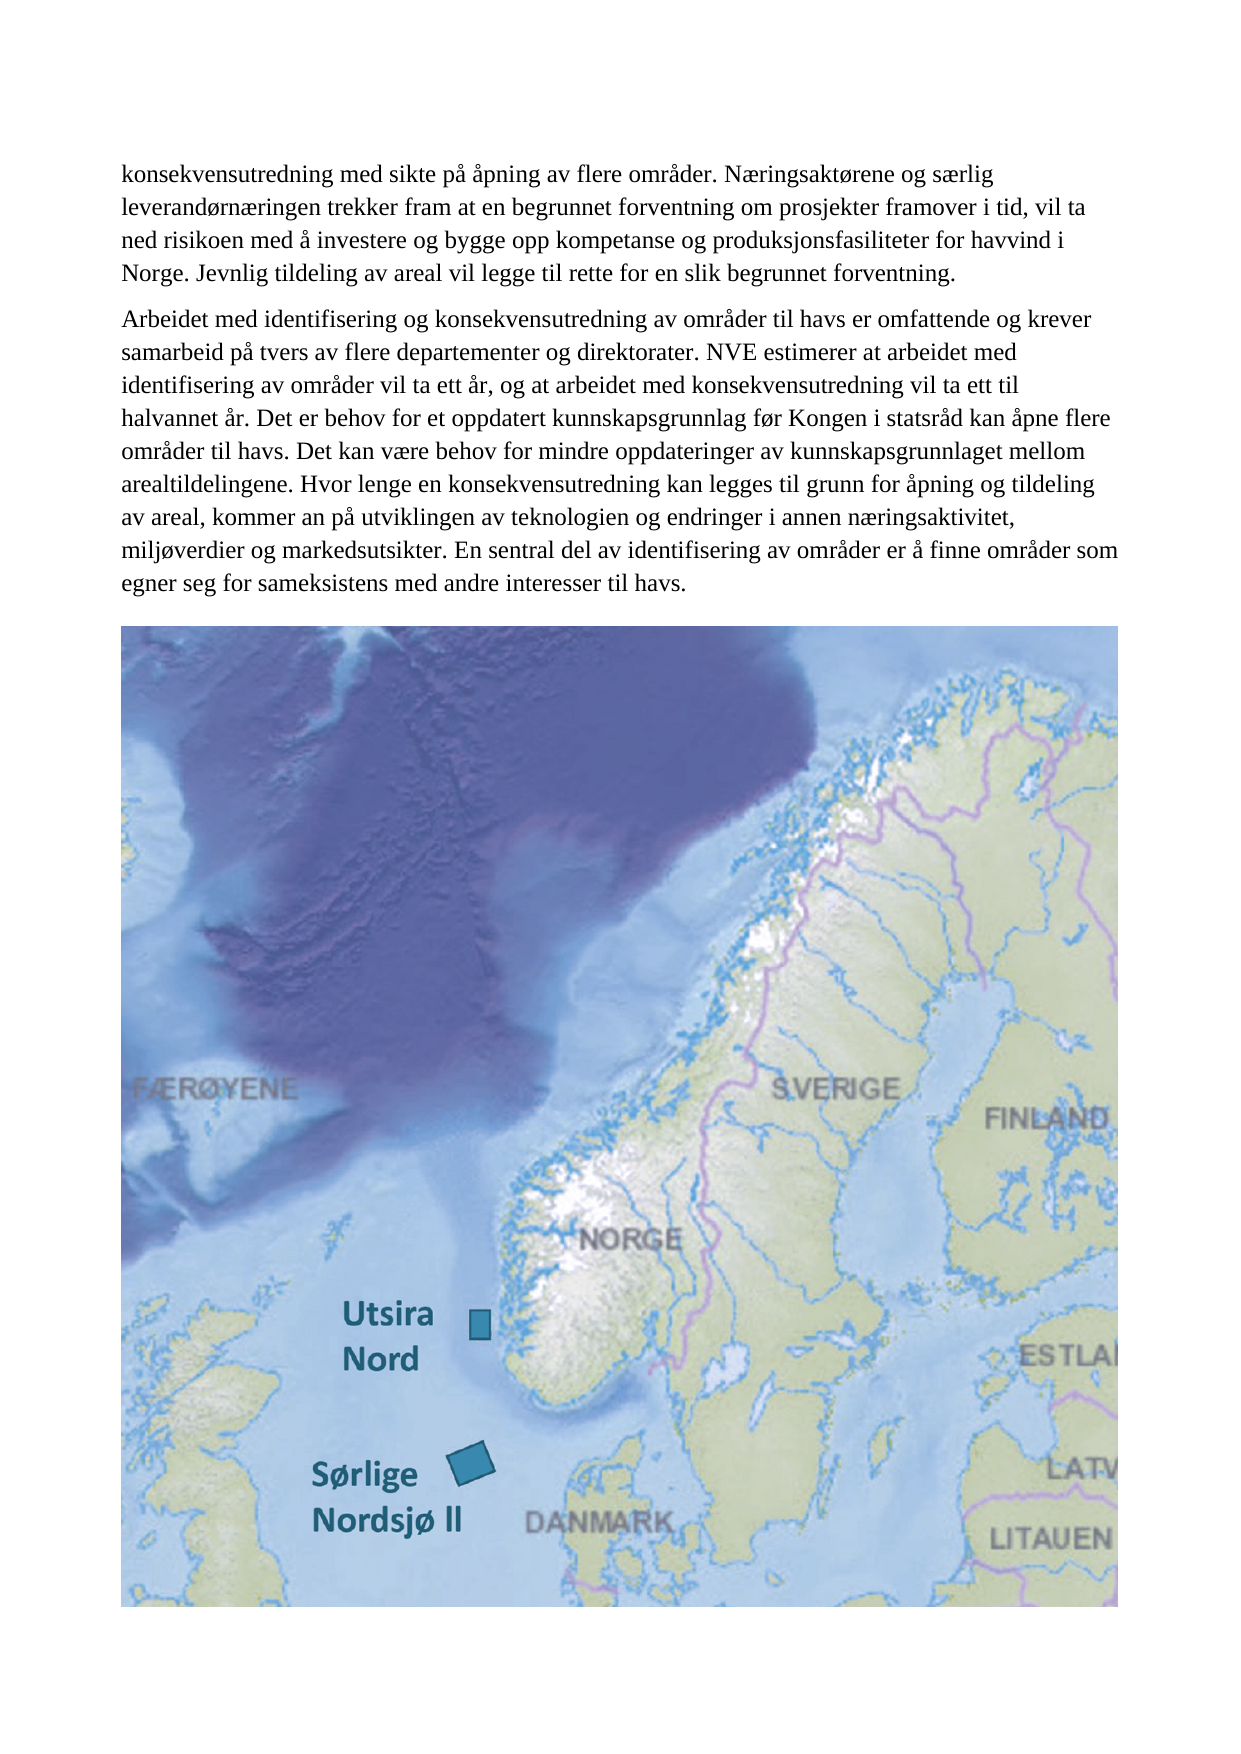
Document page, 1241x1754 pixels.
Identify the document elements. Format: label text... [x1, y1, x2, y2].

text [121, 159, 1119, 287]
text Arbeidet med identifisering og konsekvensutredning av områder til havs er omfattende og krever samarbeid på tvers av flere departementer og direktorater. NVE estimerer at arbeidet med identifisering av områder vil ta ett år, og at arbeidet med konsekvensutredning vil ta ett til halvannet år. Det er behov for et oppdatert kunnskapsgrunnlag før Kongen i statsråd kan åpne flere områder til havs. Det kan være behov for mindre oppdateringer av kunnskapsgrunnlaget mellom arealtildelingene. Hvor lenge en konsekvensutredning kan legges til grunn for åpning og tildeling av areal, kommer an på utviklingen av teknologien og endringer i annen næringsaktivitet, miljøverdier og markedsutsikter. En sentral del av identifisering av områder er å finne områder som egner seg for sameksistens med andre interesser til havs. [121, 304, 1119, 597]
picture [121, 613, 1118, 1619]
